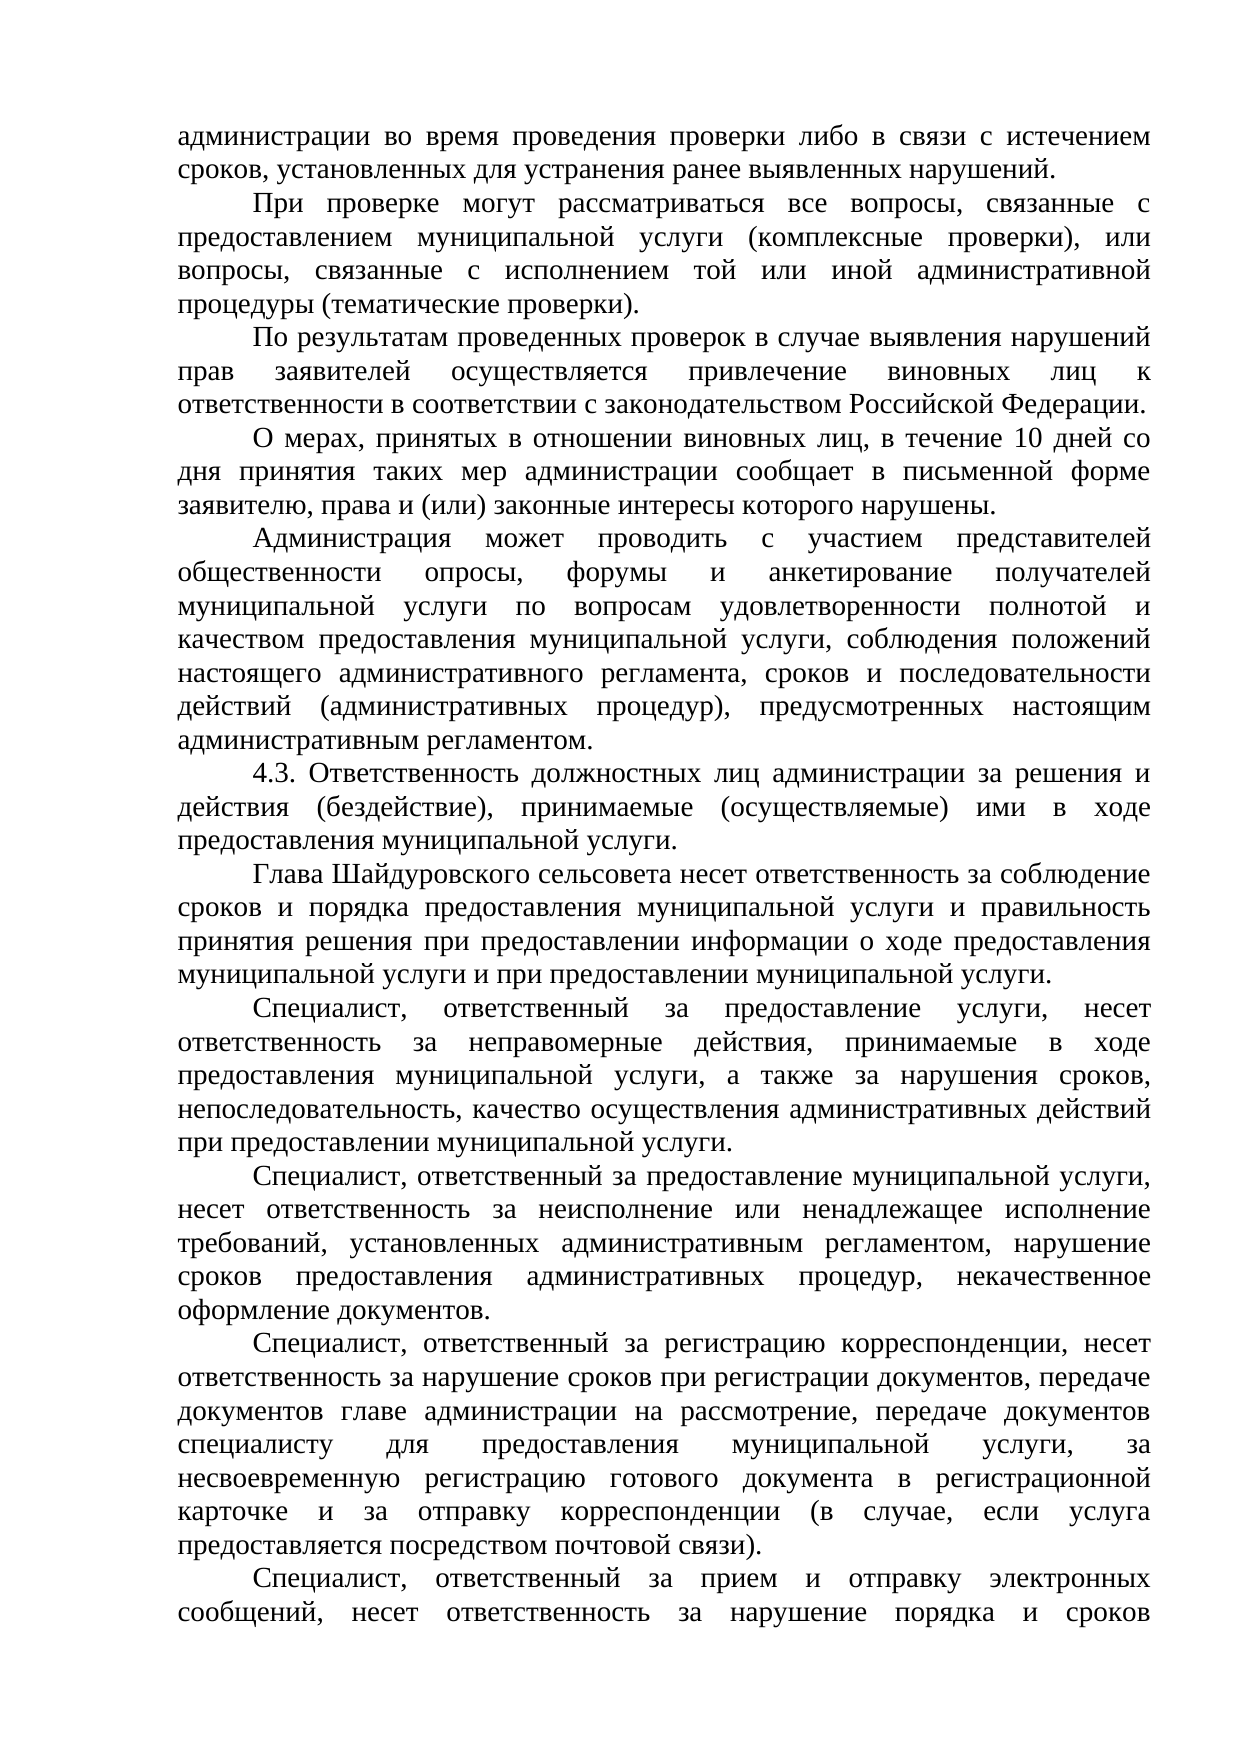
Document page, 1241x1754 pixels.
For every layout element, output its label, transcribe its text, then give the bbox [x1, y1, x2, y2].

text О мерах, принятых в отношении виновных лиц, в течение 10 дней со дня принятия таких мер администрации сообщает в письменной форме заявителю, права и (или) законные интересы которого нарушены. [177, 420, 1152, 521]
text Специалист, ответственный за предоставление услуги, несет ответственность за неправомерные действия, принимаемые в ходе предоставления муниципальной услуги, а также за нарушения сроков, непоследовательность, качество осуществления административных действий при предоставлении муниципальной услуги. [177, 990, 1152, 1158]
text 4.3. Ответственность должностных лиц администрации за решения и действия (бездействие), принимаемые (осуществляемые) ими в ходе предоставления муниципальной услуги. [177, 755, 1152, 856]
text Специалист, ответственный за предоставление муниципальной услуги, несет ответственность за неисполнение или ненадлежащее исполнение требований, установленных административным регламентом, нарушение сроков предоставления административных процедур, некачественное оформление документов. [177, 1158, 1152, 1326]
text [177, 1560, 1152, 1627]
text По результатам проведенных проверок в случае выявления нарушений прав заявителей осуществляется привлечение виновных лиц к ответственности в соответствии с законодательством Российской Федерации. [177, 319, 1152, 420]
text Специалист, ответственный за регистрацию корреспонденции, несет ответственность за нарушение сроков при регистрации документов, передаче документов главе администрации на рассмотрение, передаче документов специалисту для предоставления муниципальной услуги, за несвоевременную регистрацию готового документа в регистрационной карточке и за отправку корреспонденции (в случае, если услуга предоставляется посредством почтовой связи). [177, 1326, 1152, 1560]
text Администрация может проводить с участием представителей общественности опросы, форумы и анкетирование получателей муниципальной услуги по вопросам удовлетворенности полнотой и качеством предоставления муниципальной услуги, соблюдения положений настоящего административного регламента, сроков и последовательности действий (административных процедур), предусмотренных настоящим административным регламентом. [177, 521, 1152, 755]
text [177, 118, 1152, 185]
text При проверке могут рассматриваться все вопросы, связанные с предоставлением муниципальной услуги (комплексные проверки), или вопросы, связанные с исполнением той или иной административной процедуры (тематические проверки). [177, 185, 1152, 319]
text Глава Шайдуровского сельсовета несет ответственность за соблюдение сроков и порядка предоставления муниципальной услуги и правильность принятия решения при предоставлении информации о ходе предоставления муниципальной услуги и при предоставлении муниципальной услуги. [177, 856, 1152, 990]
